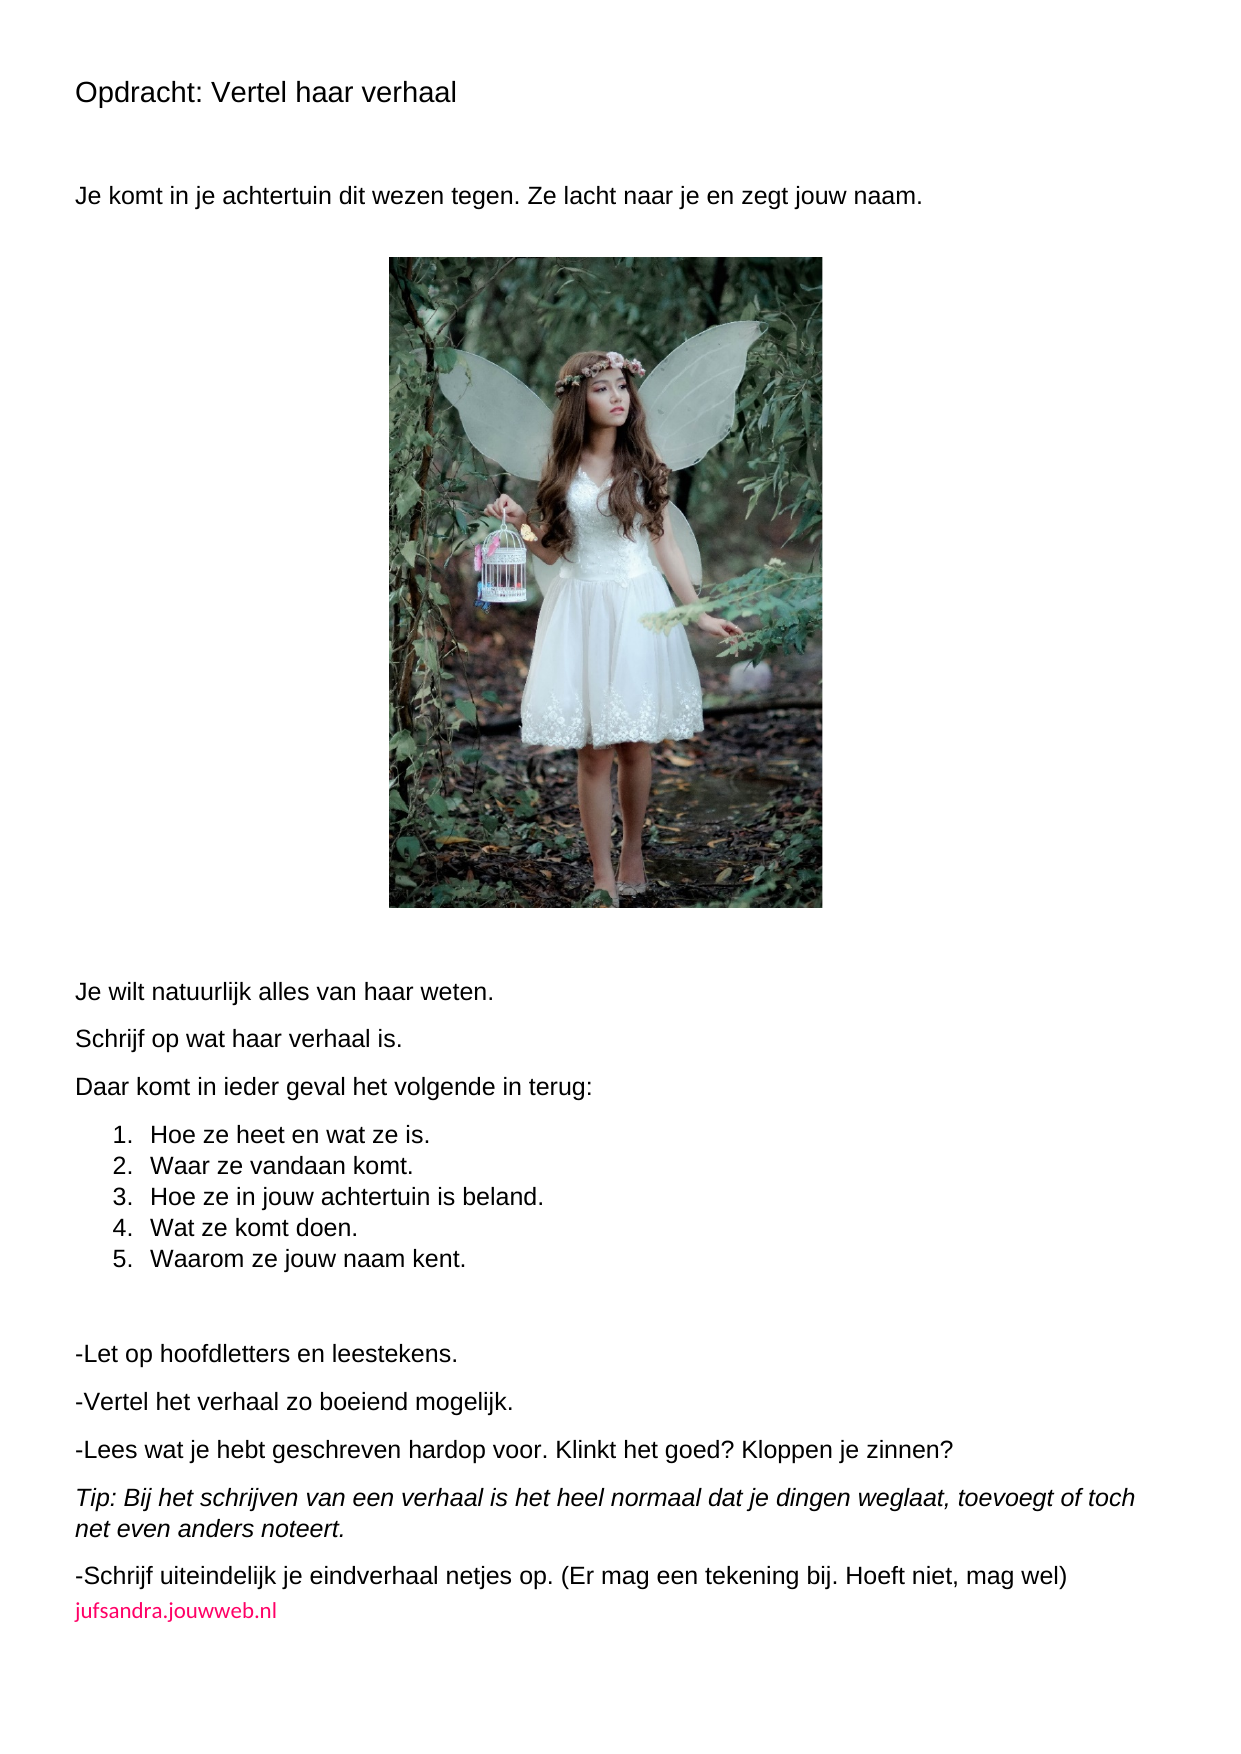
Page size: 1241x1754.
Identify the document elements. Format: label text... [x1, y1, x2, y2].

text -Let op hoofdletters en leestekens. [75, 1339, 1165, 1368]
list Waar ze vandaan komt. [112, 1151, 1165, 1180]
text Daar komt in ieder geval het volgende in terug: [75, 1072, 1165, 1101]
text Tip: Bij het schrijven van een verhaal is het heel normaal dat je dingen weglaat, toevoegt of toch net even anders noteert. [75, 1483, 1165, 1542]
text Je wilt natuurlijk alles van haar weten. [75, 977, 1165, 1006]
text -Schrijf uiteindelijk je eindverhaal netjes op. (Er mag een tekening bij. Hoeft niet, mag wel) [75, 1561, 1165, 1590]
text -Lees wat je hebt geschreven hardop voor. Klinkt het goed? Kloppen je zinnen? [75, 1435, 1165, 1464]
text -Vertel het verhaal zo boeiend mogelijk. [75, 1387, 1165, 1416]
list Waarom ze jouw naam kent. [112, 1244, 1165, 1273]
list Wat ze komt doen. [112, 1213, 1165, 1242]
picture [389, 257, 823, 908]
text Schrijf op wat haar verhaal is. [75, 1024, 1165, 1053]
list Hoe ze heet en wat ze is. [112, 1120, 1165, 1149]
list Hoe ze in jouw achtertuin is beland. [112, 1182, 1165, 1211]
text Je komt in je achtertuin dit wezen tegen. Ze lacht naar je en zegt jouw naam. [75, 181, 1165, 209]
text Opdracht: Vertel haar verhaal [75, 75, 1165, 108]
